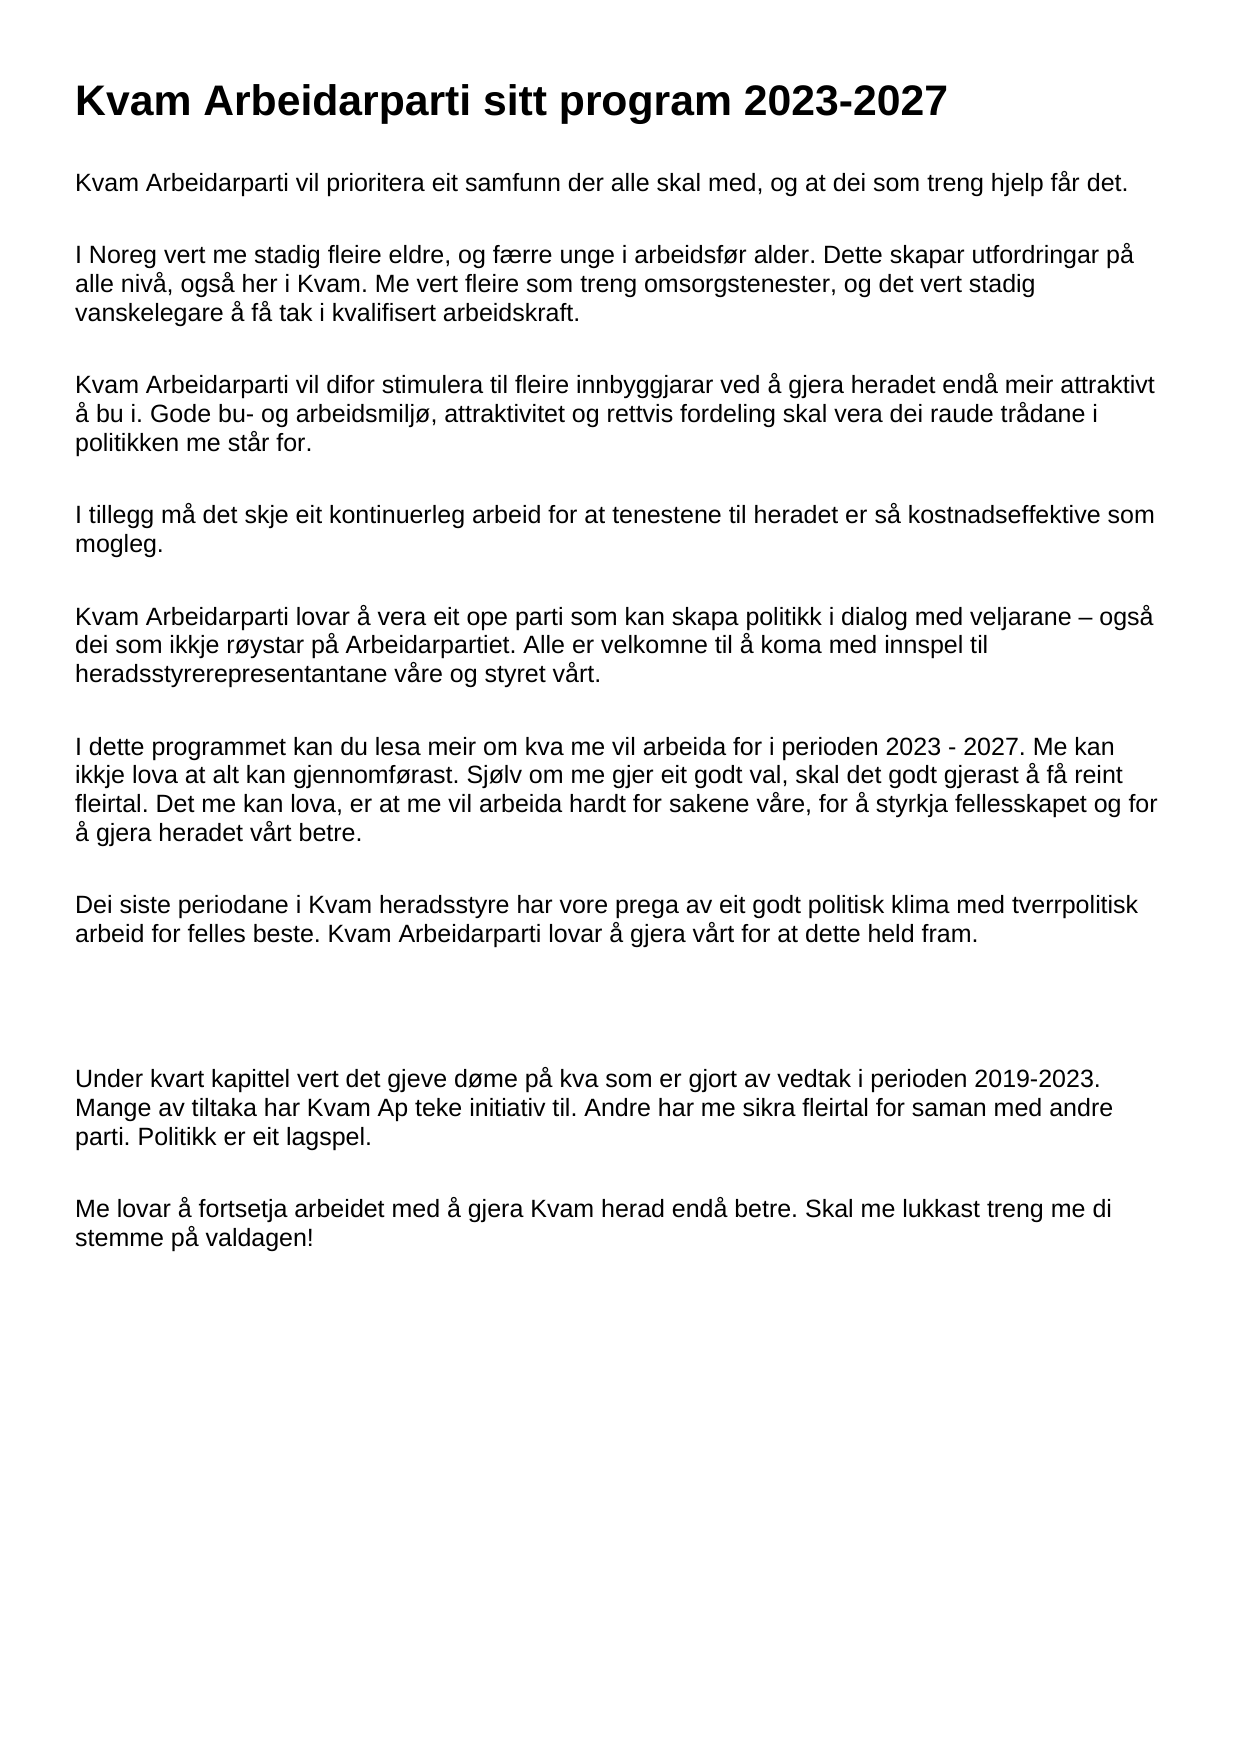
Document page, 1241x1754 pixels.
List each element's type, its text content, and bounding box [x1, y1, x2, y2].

text I Noreg vert me stadig fleire eldre, og færre unge i arbeidsfør alder. Dette skapar utfordringar på alle nivå, også her i Kvam. Me vert fleire som treng omsorgstenester, og det vert stadig vanskelegare å få tak i kvalifisert arbeidskraft. [75, 240, 1165, 327]
text Me lovar å fortsetja arbeidet med å gjera Kvam herad endå betre. Skal me lukkast treng me di stemme på valdagen! [75, 1194, 1165, 1252]
text Kvam Arbeidarparti sitt program 2023-2027 [75, 75, 1165, 124]
text Kvam Arbeidarparti lovar å vera eit ope parti som kan skapa politikk i dialog med veljarane – også dei som ikkje røystar på Arbeidarpartiet. Alle er velkomne til å koma med innspel til heradsstyrerepresentantane våre og styret vårt. [75, 602, 1165, 688]
text Dei siste periodane i Kvam heradsstyre har vore prega av eit godt politisk klima med tverrpolitisk arbeid for felles beste. Kvam Arbeidarparti lovar å gjera vårt for at dette held fram. [75, 890, 1165, 948]
text I tillegg må det skje eit kontinuerleg arbeid for at tenestene til heradet er så kostnadseffektive som mogleg. [75, 500, 1165, 558]
text I dette programmet kan du lesa meir om kva me vil arbeida for i perioden 2023 - 2027. Me kan ikkje lova at alt kan gjennomførast. Sjølv om me gjer eit godt val, skal det godt gjerast å få reint fleirtal. Det me kan lova, er at me vil arbeida hardt for sakene våre, for å styrkja fellesskapet og for å gjera heradet vårt betre. [75, 732, 1165, 847]
text Kvam Arbeidarparti vil difor stimulera til fleire innbyggjarar ved å gjera heradet endå meir attraktivt å bu i. Gode bu- og arbeidsmiljø, attraktivitet og rettvis fordeling skal vera dei raude trådane i politikken me står for. [75, 370, 1165, 457]
text Under kvart kapittel vert det gjeve døme på kva som er gjort av vedtak i perioden 2019-2023. Mange av tiltaka har Kvam Ap teke initiativ til. Andre har me sikra fleirtal for saman med andre parti. Politikk er eit lagspel. [75, 1064, 1165, 1150]
text Kvam Arbeidarparti vil prioritera eit samfunn der alle skal med, og at dei som treng hjelp får det. [75, 168, 1165, 197]
